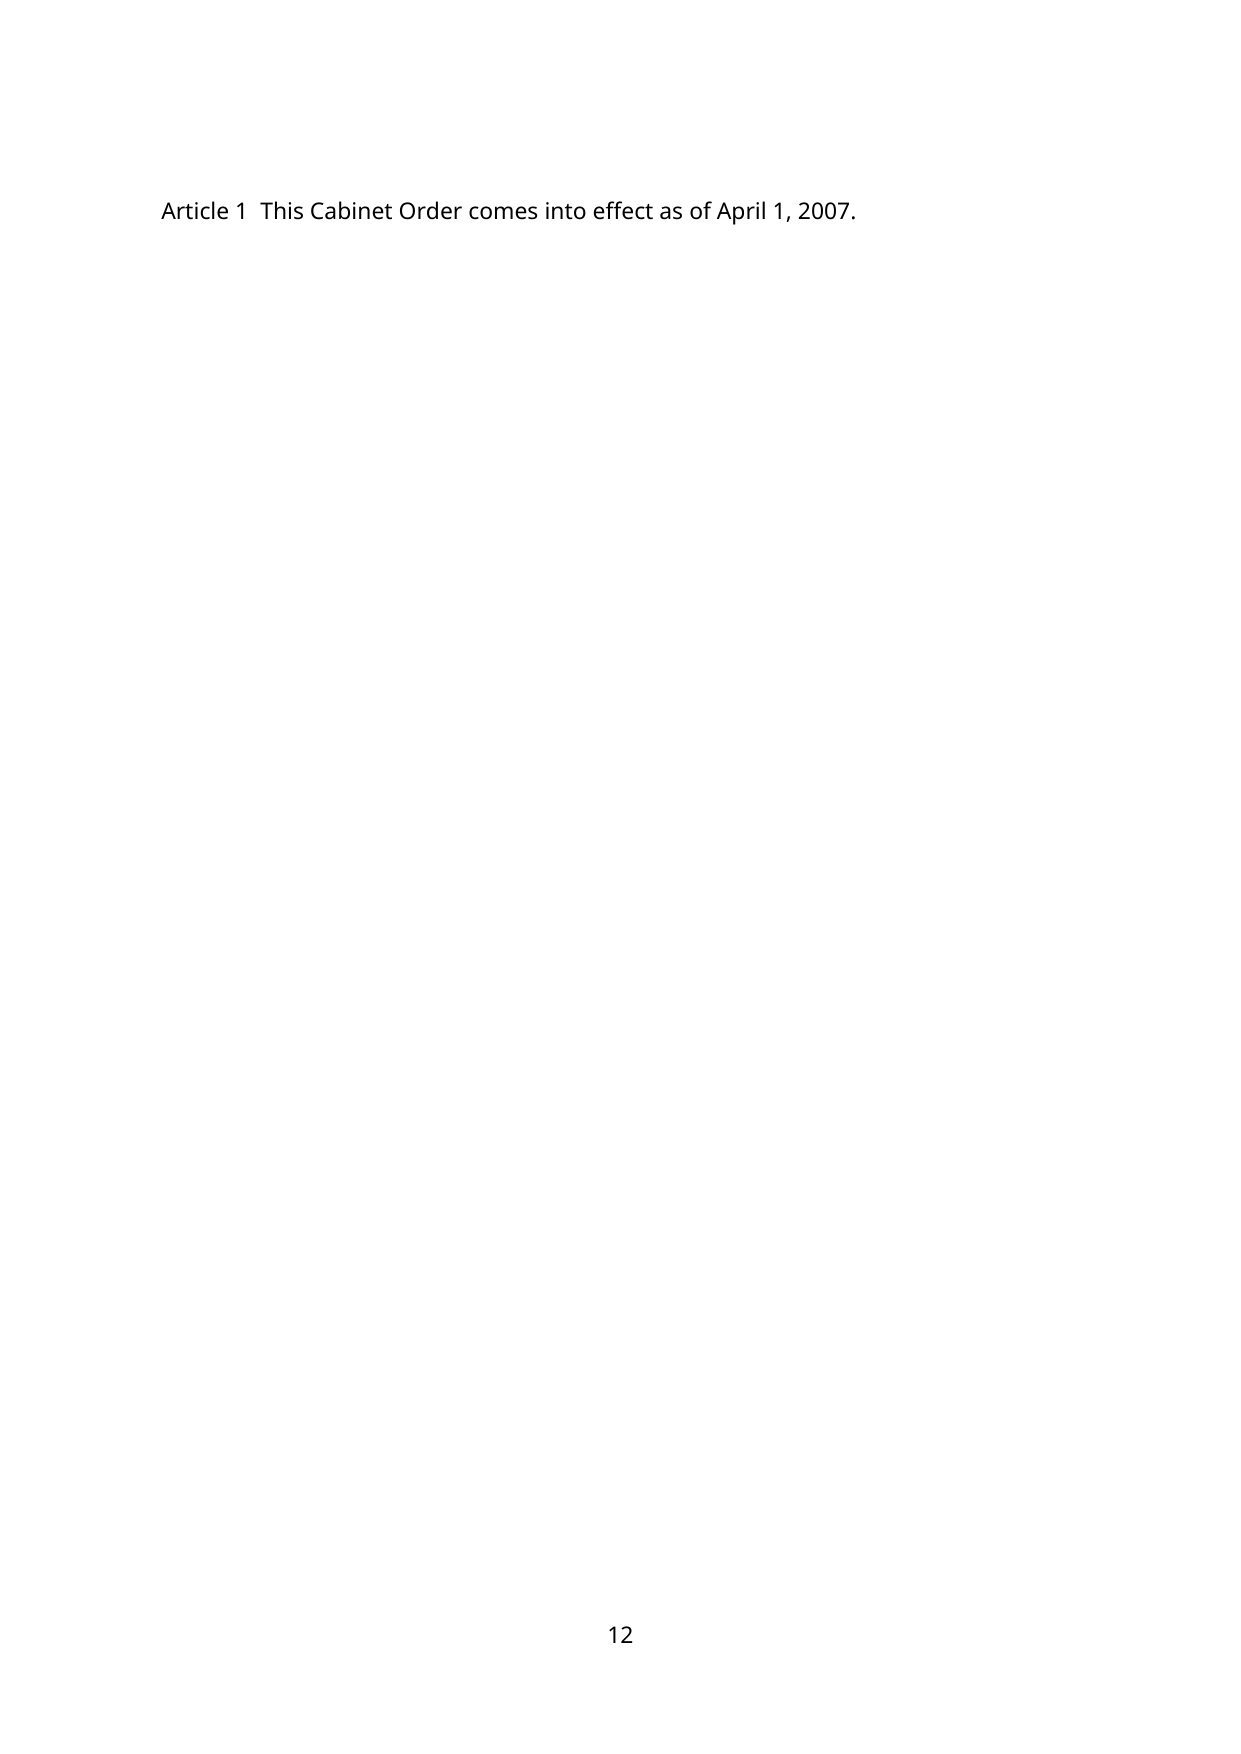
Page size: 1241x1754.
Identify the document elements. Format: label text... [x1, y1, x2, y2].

text Article 1 This Cabinet Order comes into effect as of April 1, 2007. [161, 194, 1079, 228]
